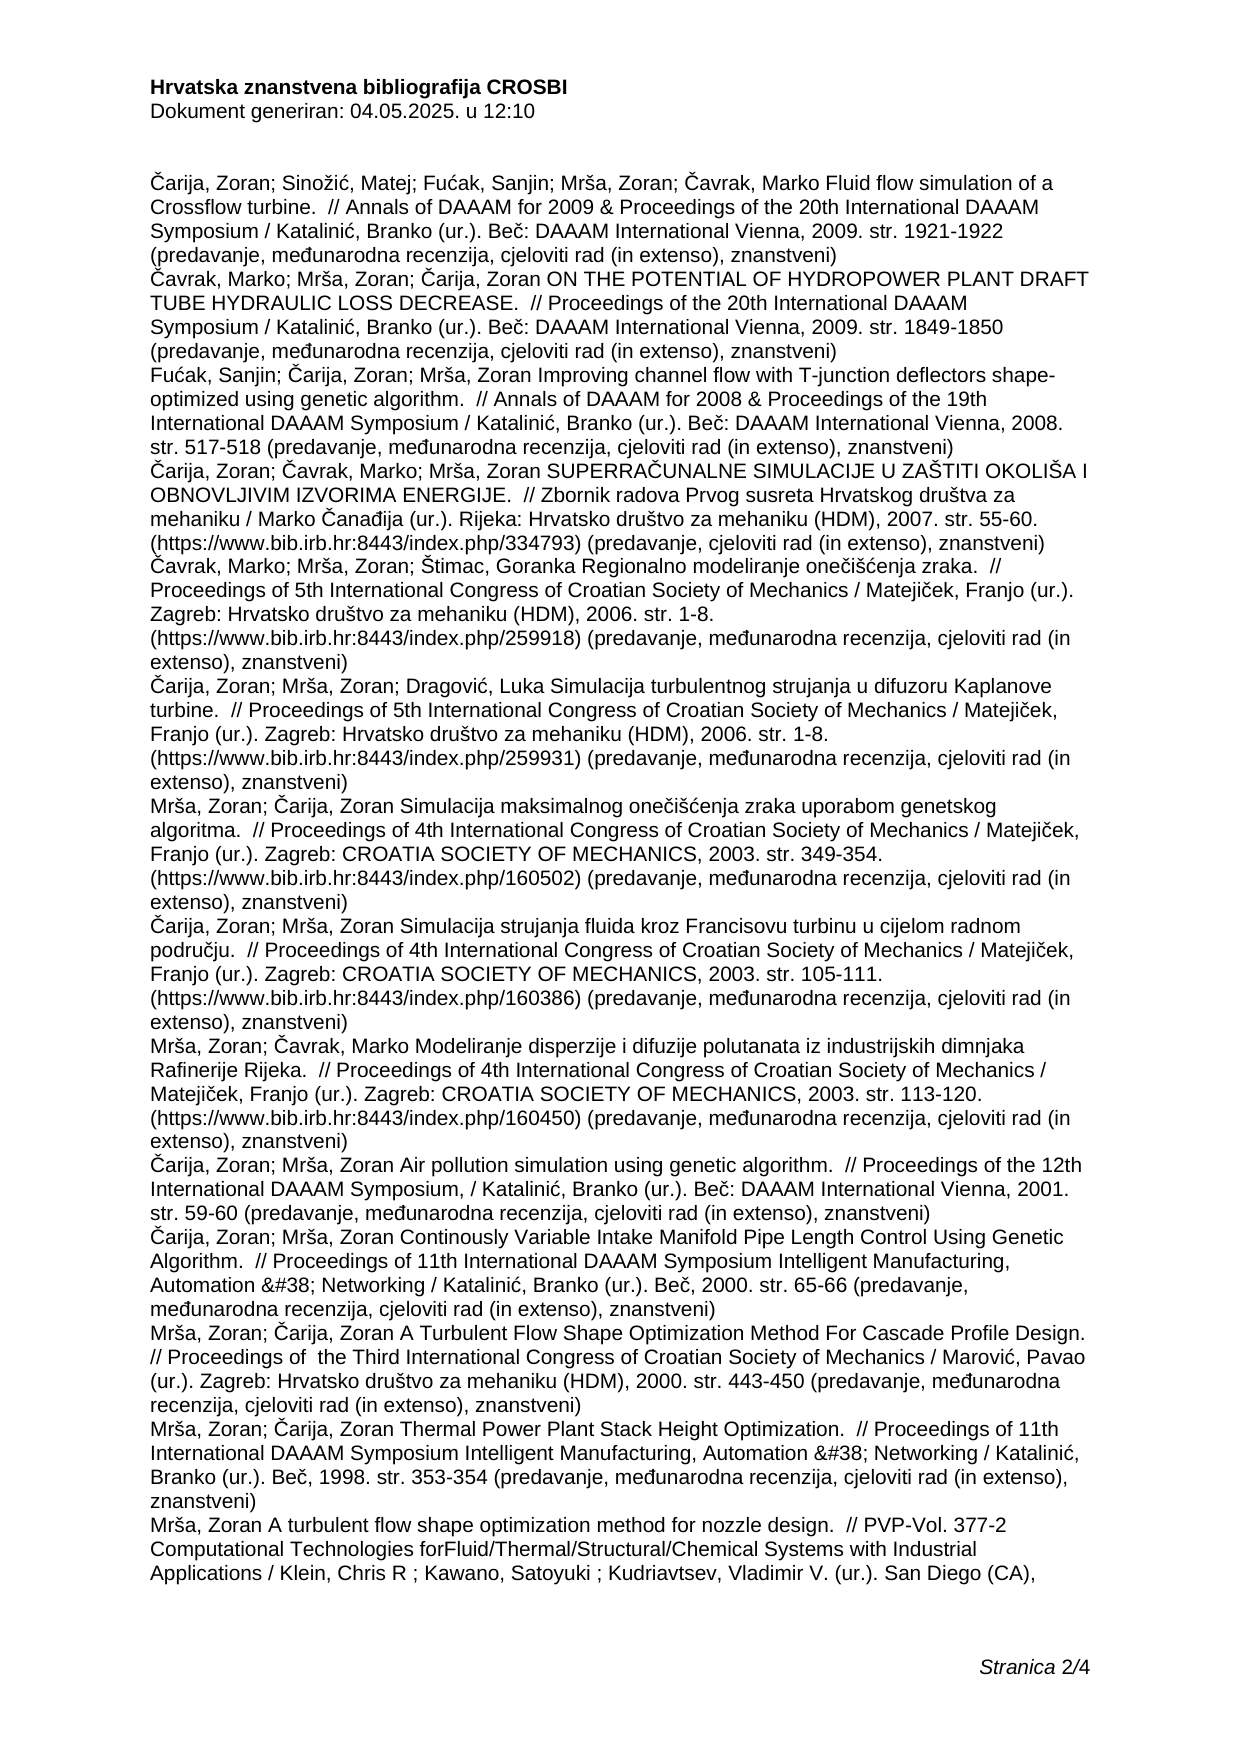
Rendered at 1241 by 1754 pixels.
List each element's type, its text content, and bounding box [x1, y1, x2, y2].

text Čarija, Zoran; Čavrak, Marko; Mrša, Zoran [150, 458, 1090, 554]
text Čarija, Zoran; Mrša, Zoran; Dragović, Luka [150, 674, 1090, 794]
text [150, 363, 1090, 458]
text Mrša, Zoran [150, 1513, 1090, 1584]
text Čarija, Zoran; Mrša, Zoran [150, 1225, 1090, 1321]
text Mrša, Zoran; Čarija, Zoran [150, 1321, 1090, 1417]
text Čarija, Zoran; Sinožić, Matej; Fućak, Sanjin; Mrša, Zoran; Čavrak, Marko [150, 171, 1090, 267]
text Čavrak, Marko; Mrša, Zoran; Čarija, Zoran [150, 267, 1090, 363]
text Čarija, Zoran; Mrša, Zoran [150, 1153, 1090, 1225]
text Čavrak, Marko; Mrša, Zoran; Štimac, Goranka [150, 554, 1090, 674]
text Mrša, Zoran; Čavrak, Marko [150, 1033, 1090, 1153]
text Mrša, Zoran; Čarija, Zoran [150, 1417, 1090, 1513]
text Čarija, Zoran; Mrša, Zoran [150, 914, 1090, 1033]
text Mrša, Zoran; Čarija, Zoran [150, 794, 1090, 914]
